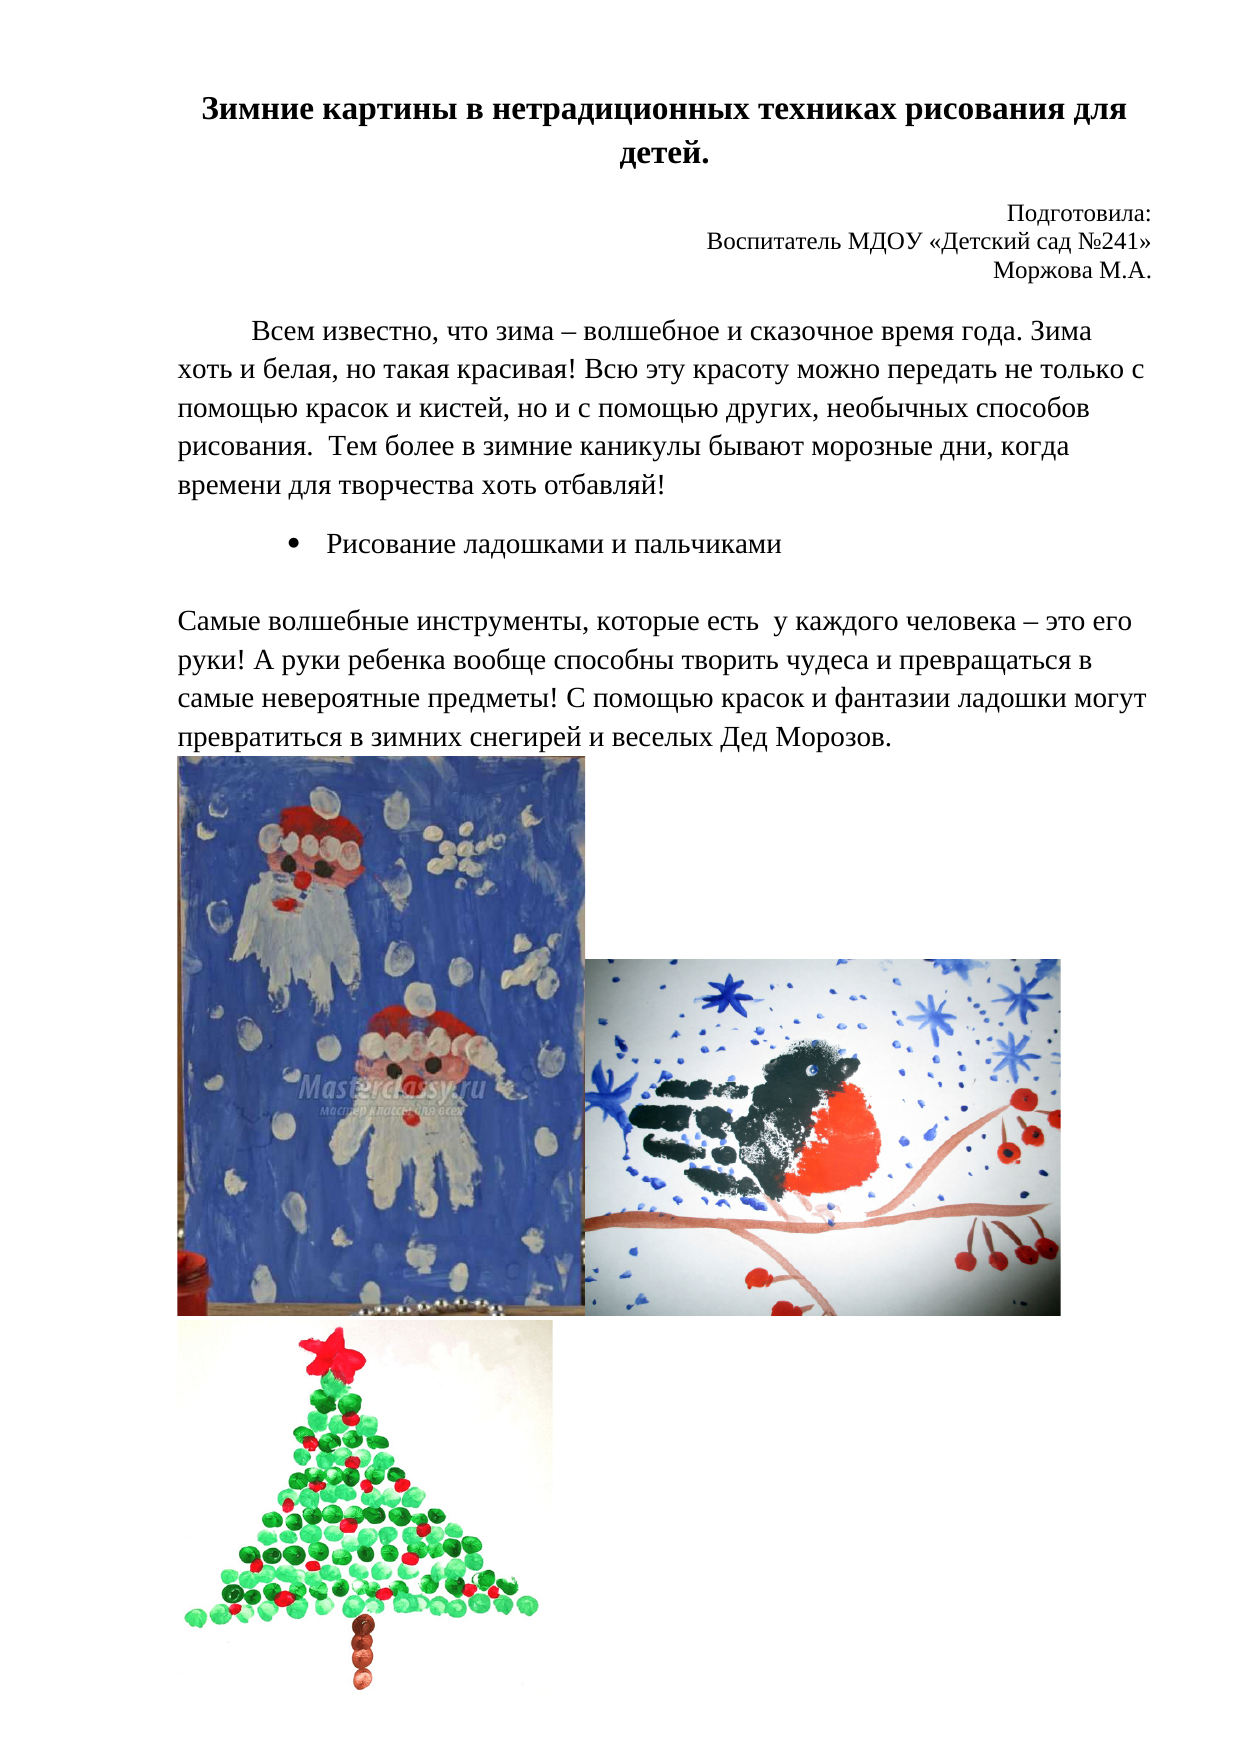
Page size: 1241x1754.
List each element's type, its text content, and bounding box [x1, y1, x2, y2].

text Подготовила: [177, 198, 1152, 226]
picture [177, 756, 1061, 1316]
list Рисование ладошками и пальчиками [288, 526, 1152, 560]
picture [177, 1320, 553, 1694]
text Воспитатель МДОУ «Детский сад №241» [177, 226, 1152, 255]
text Всем известно, что зима – волшебное и сказочное время года. Зима хоть и белая, но такая красивая! Всю эту красоту можно передать не только с помощью красок и кистей, но и с помощью других, необычных способов рисования. Тем более в зимние каникулы бывают морозные дни, когда времени для творчества хоть отбавляй! [177, 313, 1152, 500]
text Моржова М.А. [177, 255, 1152, 284]
text Зимние картины в нетрадиционных техниках рисования для детей. [177, 89, 1152, 171]
